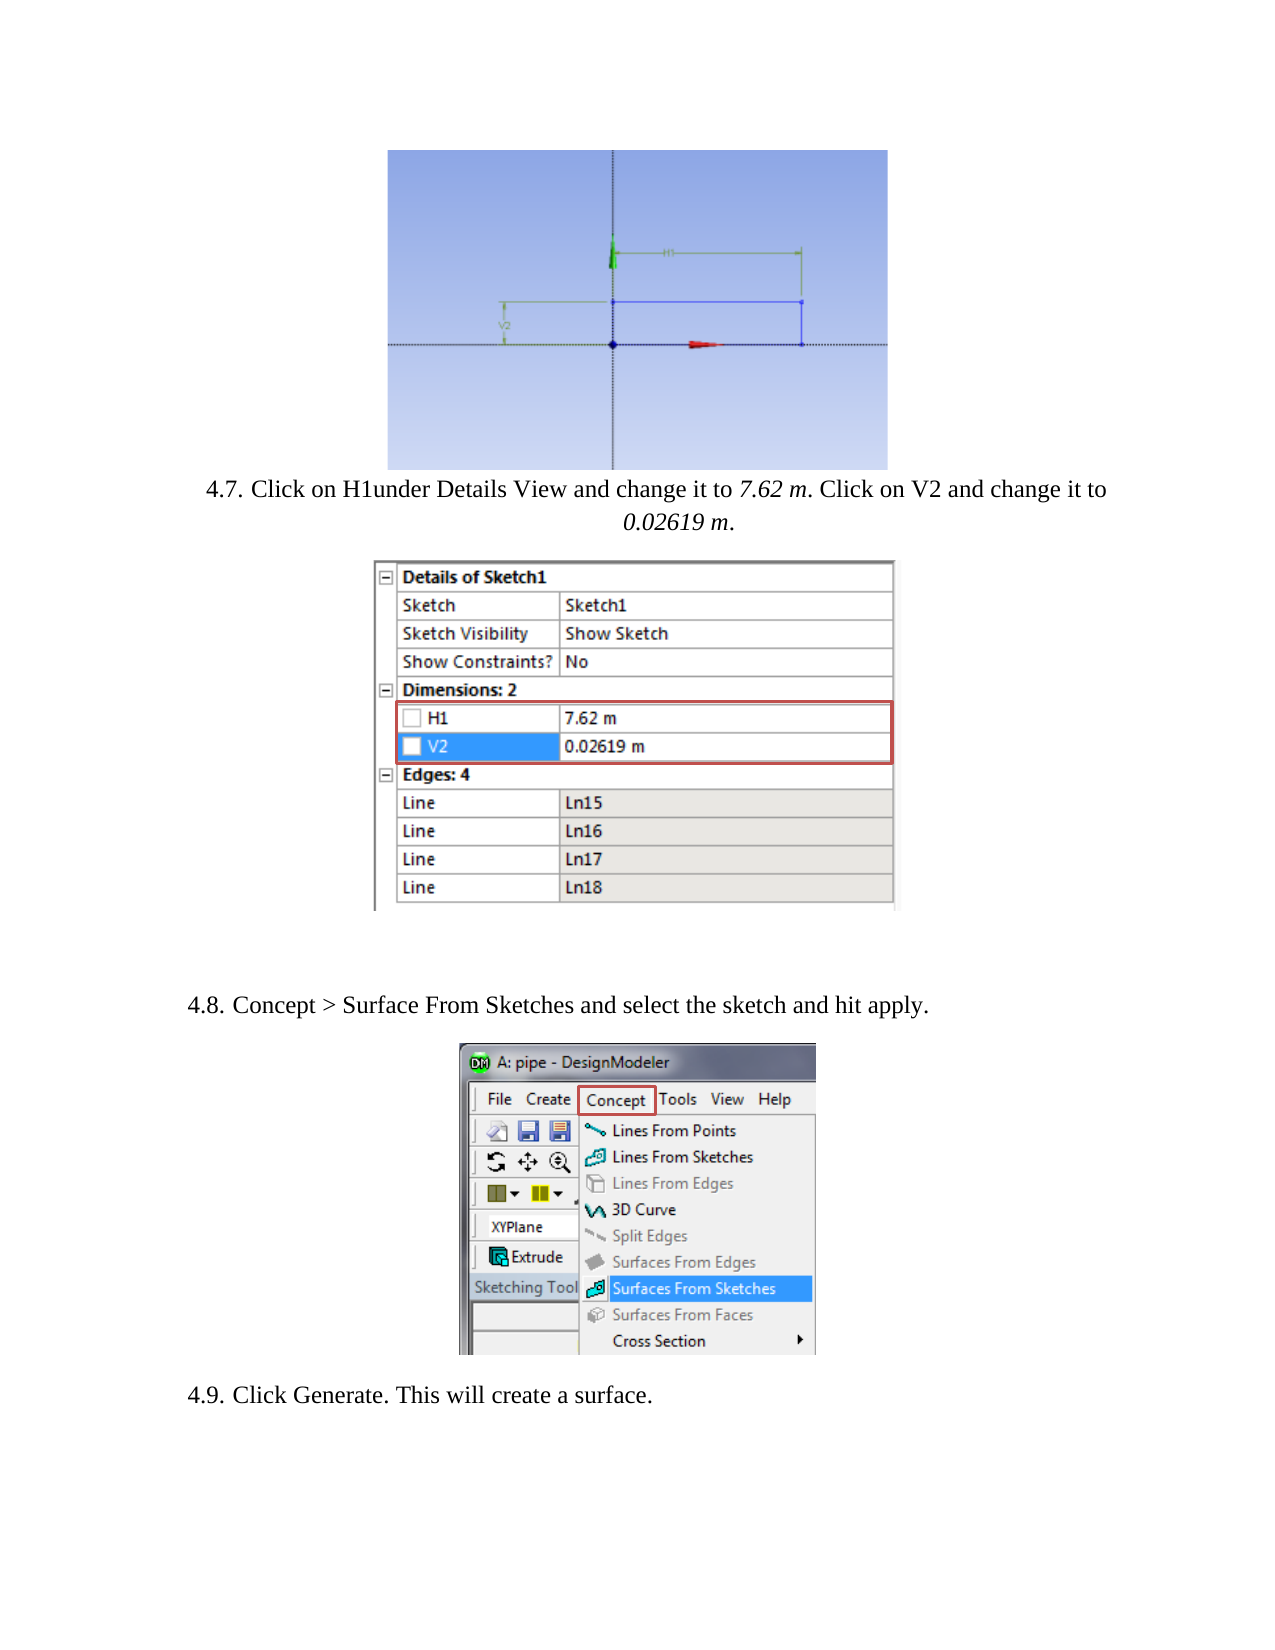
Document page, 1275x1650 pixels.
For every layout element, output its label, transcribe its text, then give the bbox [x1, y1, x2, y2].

picture [373, 560, 902, 911]
picture [459, 1043, 816, 1355]
list Concept > Surface From Sketches and select the sketch and hit apply. [187, 990, 1125, 1018]
picture [387, 150, 888, 470]
list Click on H1under Details View and change it to 7.62 m. Click on V2 and change it to 0.02619 m. [187, 474, 1125, 536]
list Click Generate. This will create a surface. [187, 1380, 1125, 1409]
